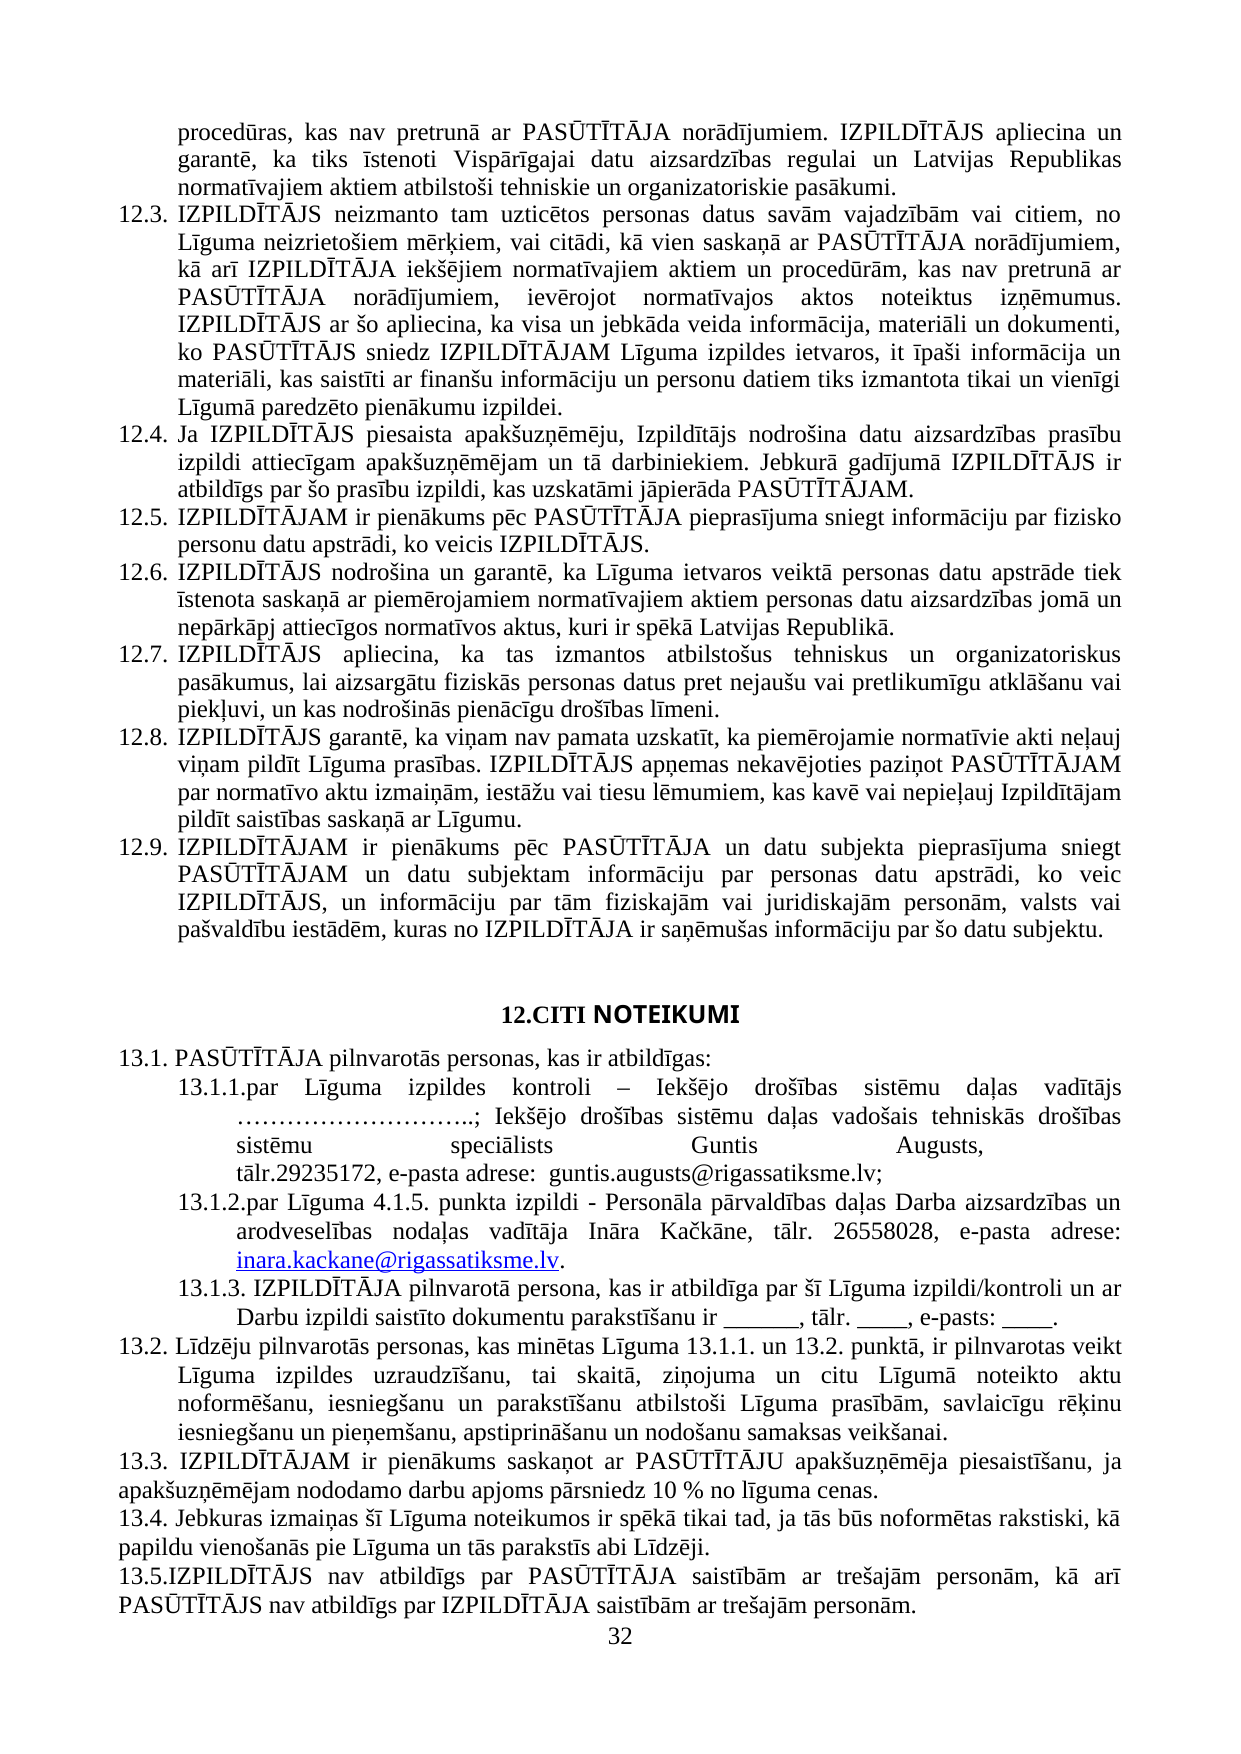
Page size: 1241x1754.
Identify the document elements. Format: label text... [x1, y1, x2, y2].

list IZPILDĪTĀJS neizmanto tam uzticētos personas datus savām vajadzībām vai citiem, no Līguma neizrietošiem mērķiem, vai citādi, kā vien saskaņā ar PASŪTĪTĀJA norādījumiem, kā arī IZPILDĪTĀJA iekšējiem normatīvajiem aktiem un procedūrām, kas nav pretrunā ar PASŪTĪTĀJA norādījumiem, ievērojot normatīvajos aktos noteiktus izņēmumus. IZPILDĪTĀJS ar šo apliecina, ka visa un jebkāda veida informācija, materiāli un dokumenti, ko PASŪTĪTĀJS sniedz IZPILDĪTĀJAM Līguma izpildes ietvaros, it īpaši informācija un materiāli, kas saistīti ar finanšu informāciju un personu datiem tiks izmantota tikai un vienīgi Līgumā paredzēto pienākumu izpildei. [118, 201, 1122, 421]
list 13.1.1.par Līguma izpildes kontroli – Iekšējo drošības sistēmu daļas vadītājs ………………………..; Iekšējo drošības sistēmu daļas vadošais tehniskās drošības sistēmu speciālists Guntis Augusts, tālr.29235172, e-pasta adrese: guntis.augusts@rigassatiksme.lv; [177, 1072, 1122, 1187]
list IZPILDĪTĀJS nodrošina un garantē, ka Līguma ietvaros veiktā personas datu apstrāde tiek īstenota saskaņā ar piemērojamiem normatīvajiem aktiem personas datu aizsardzības jomā un nepārkāpj attiecīgos normatīvos aktus, kuri ir spēkā Latvijas Republikā. [118, 558, 1122, 641]
list IZPILDĪTĀJS garantē, ka viņam nav pamata uzskatīt, ka piemērojamie normatīvie akti neļauj viņam pildīt Līguma prasības. IZPILDĪTĀJS apņemas nekavējoties paziņot PASŪTĪTĀJAM par normatīvo aktu izmaiņām, iestāžu vai tiesu lēmumiem, kas kavē vai nepieļauj Izpildītājam pildīt saistības saskaņā ar Līgumu. [118, 723, 1122, 833]
list 13.3. IZPILDĪTĀJAM ir pienākums saskaņot ar PASŪTĪTĀJU apakšuzņēmēja piesaistīšanu, ja apakšuzņēmējam nododamo darbu apjoms pārsniedz 10 % no līguma cenas. [118, 1446, 1122, 1503]
list IZPILDĪTĀJAM ir pienākums pēc PASŪTĪTĀJA un datu subjekta pieprasījuma sniegt PASŪTĪTĀJAM un datu subjektam informāciju par personas datu apstrādi, ko veic IZPILDĪTĀJS, un informāciju par tām fiziskajām vai juridiskajām personām, valsts vai pašvaldību iestādēm, kuras no IZPILDĪTĀJA ir saņēmušas informāciju par šo datu subjektu. [118, 833, 1122, 943]
list Ja IZPILDĪTĀJS piesaista apakšuzņēmēju, Izpildītājs nodrošina datu aizsardzības prasību izpildi attiecīgam apakšuzņēmējam un tā darbiniekiem. Jebkurā gadījumā IZPILDĪTĀJS ir atbildīgs par šo prasību izpildi, kas uzskatāmi jāpierāda PASŪTĪTĀJAM. [118, 421, 1122, 503]
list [118, 118, 1122, 201]
list IZPILDĪTĀJS apliecina, ka tas izmantos atbilstošus tehniskus un organizatoriskus pasākumus, lai aizsargātu fiziskās personas datus pret nejaušu vai pretlikumīgu atklāšanu vai piekļuvi, un kas nodrošinās pienācīgu drošības līmeni. [118, 641, 1122, 723]
list 13.4. Jebkuras izmaiņas šī Līguma noteikumos ir spēkā tikai tad, ja tās būs noformētas rakstiski, kā papildu vienošanās pie Līguma un tās parakstīs abi Līdzēji. [118, 1503, 1122, 1561]
list IZPILDĪTĀJAM ir pienākums pēc PASŪTĪTĀJA pieprasījuma sniegt informāciju par fizisko personu datu apstrādi, ko veicis IZPILDĪTĀJS. [118, 503, 1122, 558]
list 13.2. Līdzēju pilnvarotās personas, kas minētas Līguma 13.1.1. un 13.2. punktā, ir pilnvarotas veikt Līguma izpildes uzraudzīšanu, tai skaitā, ziņojuma un citu Līgumā noteikto aktu noformēšanu, iesniegšanu un parakstīšanu atbilstoši Līguma prasībām, savlaicīgu rēķinu iesniegšanu un pieņemšanu, apstiprināšanu un nodošanu samaksas veikšanai. [118, 1331, 1122, 1446]
list 12.CITI NOTEIKUMI [118, 997, 1122, 1031]
list 13.1. PASŪTĪTĀJA pilnvarotās personas, kas ir atbildīgas: [118, 1043, 1122, 1072]
list 13.1.3. IZPILDĪTĀJA pilnvarotā persona, kas ir atbildīga par šī Līguma izpildi/kontroli un ar Darbu izpildi saistīto dokumentu parakstīšanu ir ______, tālr. ____, e-pasts: ____. [177, 1273, 1122, 1331]
list 13.5.IZPILDĪTĀJS nav atbildīgs par PASŪTĪTĀJA saistībām ar trešajām personām, kā arī PASŪTĪTĀJS nav atbildīgs par IZPILDĪTĀJA saistībām ar trešajām personām. [118, 1561, 1122, 1618]
list 13.1.2.par Līguma 4.1.5. punkta izpildi - Personāla pārvaldības daļas Darba aizsardzības un arodveselības nodaļas vadītāja Ināra Kačkāne, tālr. 26558028, e-pasta adrese: inara.kackane@rigassatiksme.lv. [177, 1187, 1122, 1273]
